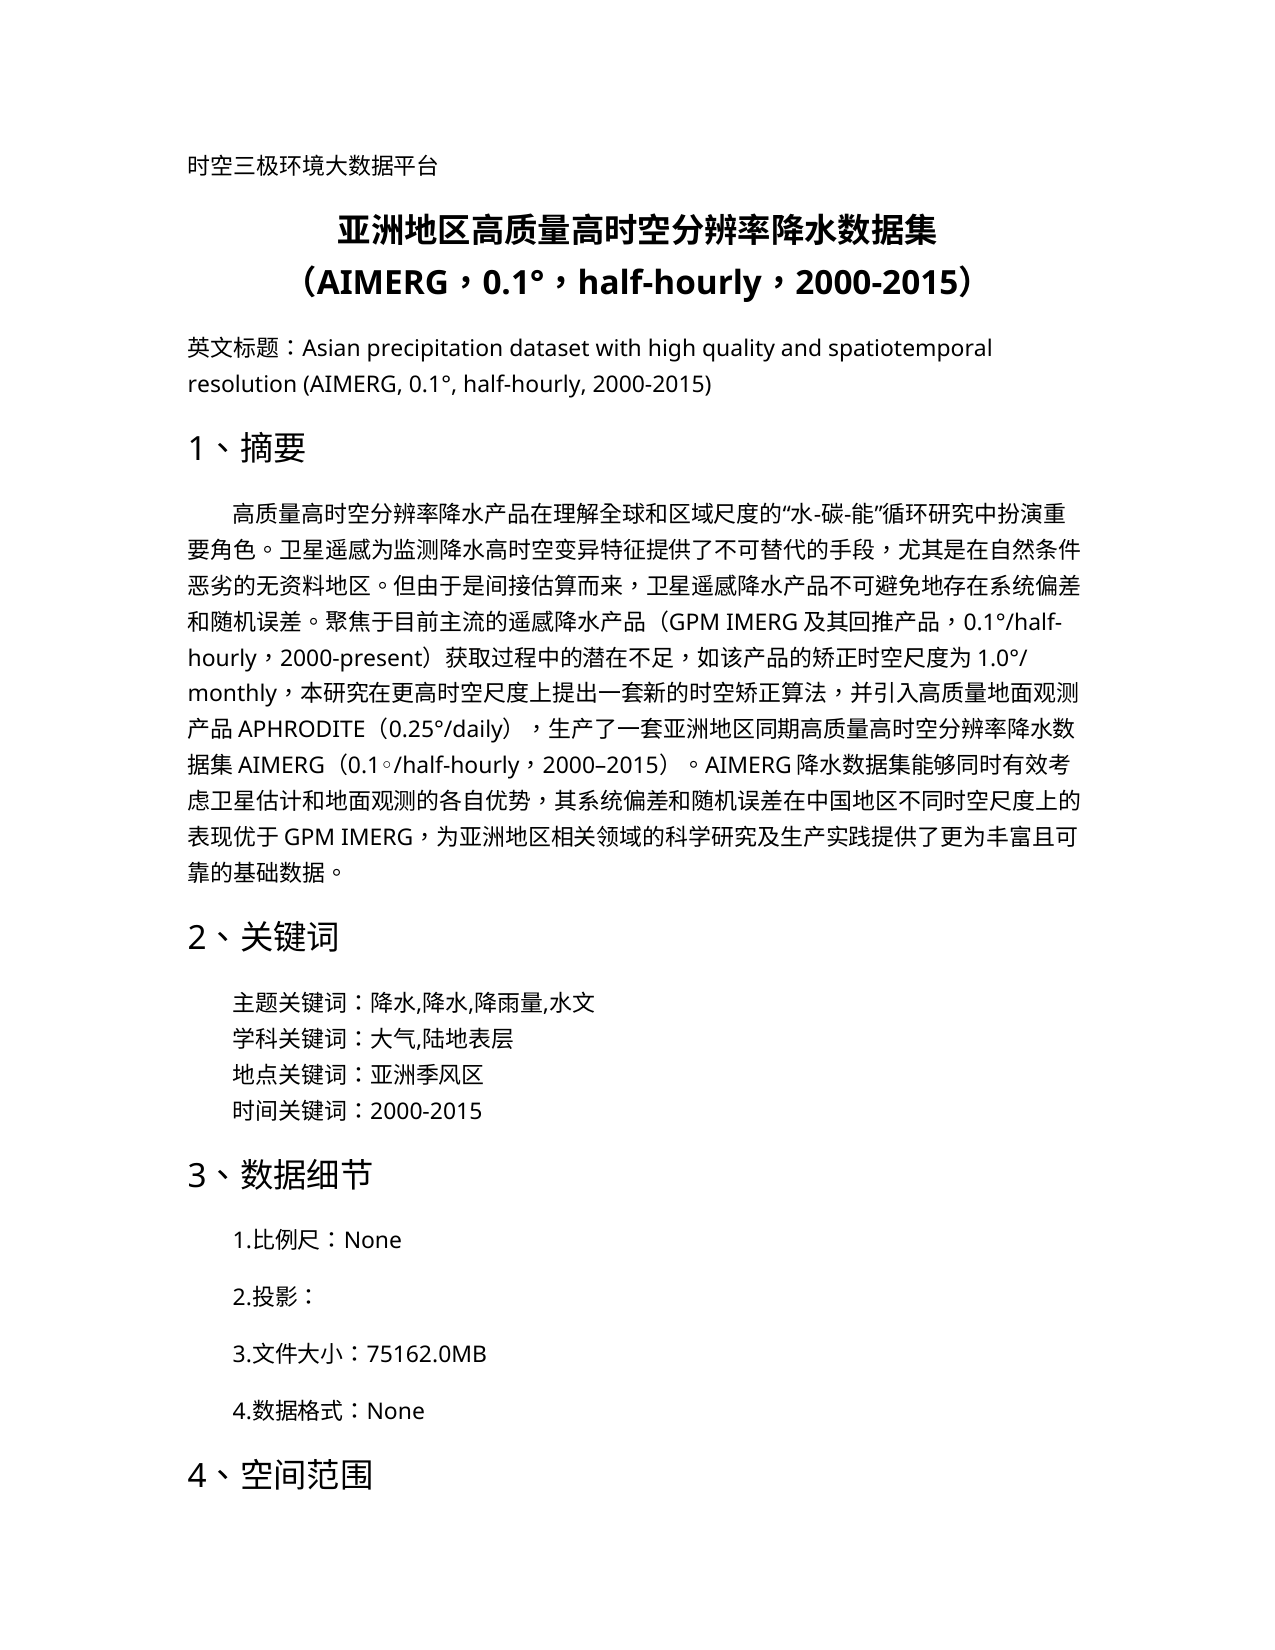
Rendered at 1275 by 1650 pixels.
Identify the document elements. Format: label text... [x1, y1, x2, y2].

text 3、数据细节 [187, 1151, 1087, 1197]
text 4.数据格式：None [232, 1395, 1087, 1426]
text 4、空间范围 [187, 1452, 1087, 1497]
text 1、摘要 [187, 425, 1087, 470]
text 英文标题：Asian precipitation dataset with high quality and spatiotemporal resolution (AIMERG, 0.1°, half-hourly, 2000-2015) [187, 332, 1087, 399]
text 2.投影： [232, 1281, 1087, 1312]
text 2、关键词 [187, 914, 1087, 959]
text 高质量高时空分辨率降水产品在理解全球和区域尺度的“水-碳-能”循环研究中扮演重要角色。卫星遥感为监测降水高时空变异特征提供了不可替代的手段，尤其是在自然条件恶劣的无资料地区。但由于是间接估算而来，卫星遥感降水产品不可避免地存在系统偏差和随机误差。聚焦于目前主流的遥感降水产品（GPM IMERG及其回推产品，0.1°/half-hourly，2000-present）获取过程中的潜在不足，如该产品的矫正时空尺度为1.0°/monthly，本研究在更高时空尺度上提出一套新的时空矫正算法，并引入高质量地面观测产品APHRODITE（0.25°/daily），生产了一套亚洲地区同期高质量高时空分辨率降水数据集AIMERG（0.1◦/half-hourly，2000–2015）。AIMERG降水数据集能够同时有效考虑卫星估计和地面观测的各自优势，其系统偏差和随机误差在中国地区不同时空尺度上的表现优于GPM IMERG，为亚洲地区相关领域的科学研究及生产实践提供了更为丰富且可靠的基础数据。 [187, 498, 1087, 888]
text 3.文件大小：75162.0MB [232, 1338, 1087, 1369]
text 时空三极环境大数据平台 [187, 150, 1087, 181]
text 主题关键词：降水,降水,降雨量,水文 学科关键词：大气,陆地表层 地点关键词：亚洲季风区 时间关键词：2000-2015 [232, 987, 1087, 1126]
text 1.比例尺：None [232, 1224, 1087, 1256]
text 亚洲地区高质量高时空分辨率降水数据集（AIMERG，0.1°，half-hourly，2000-2015） [187, 207, 1087, 304]
